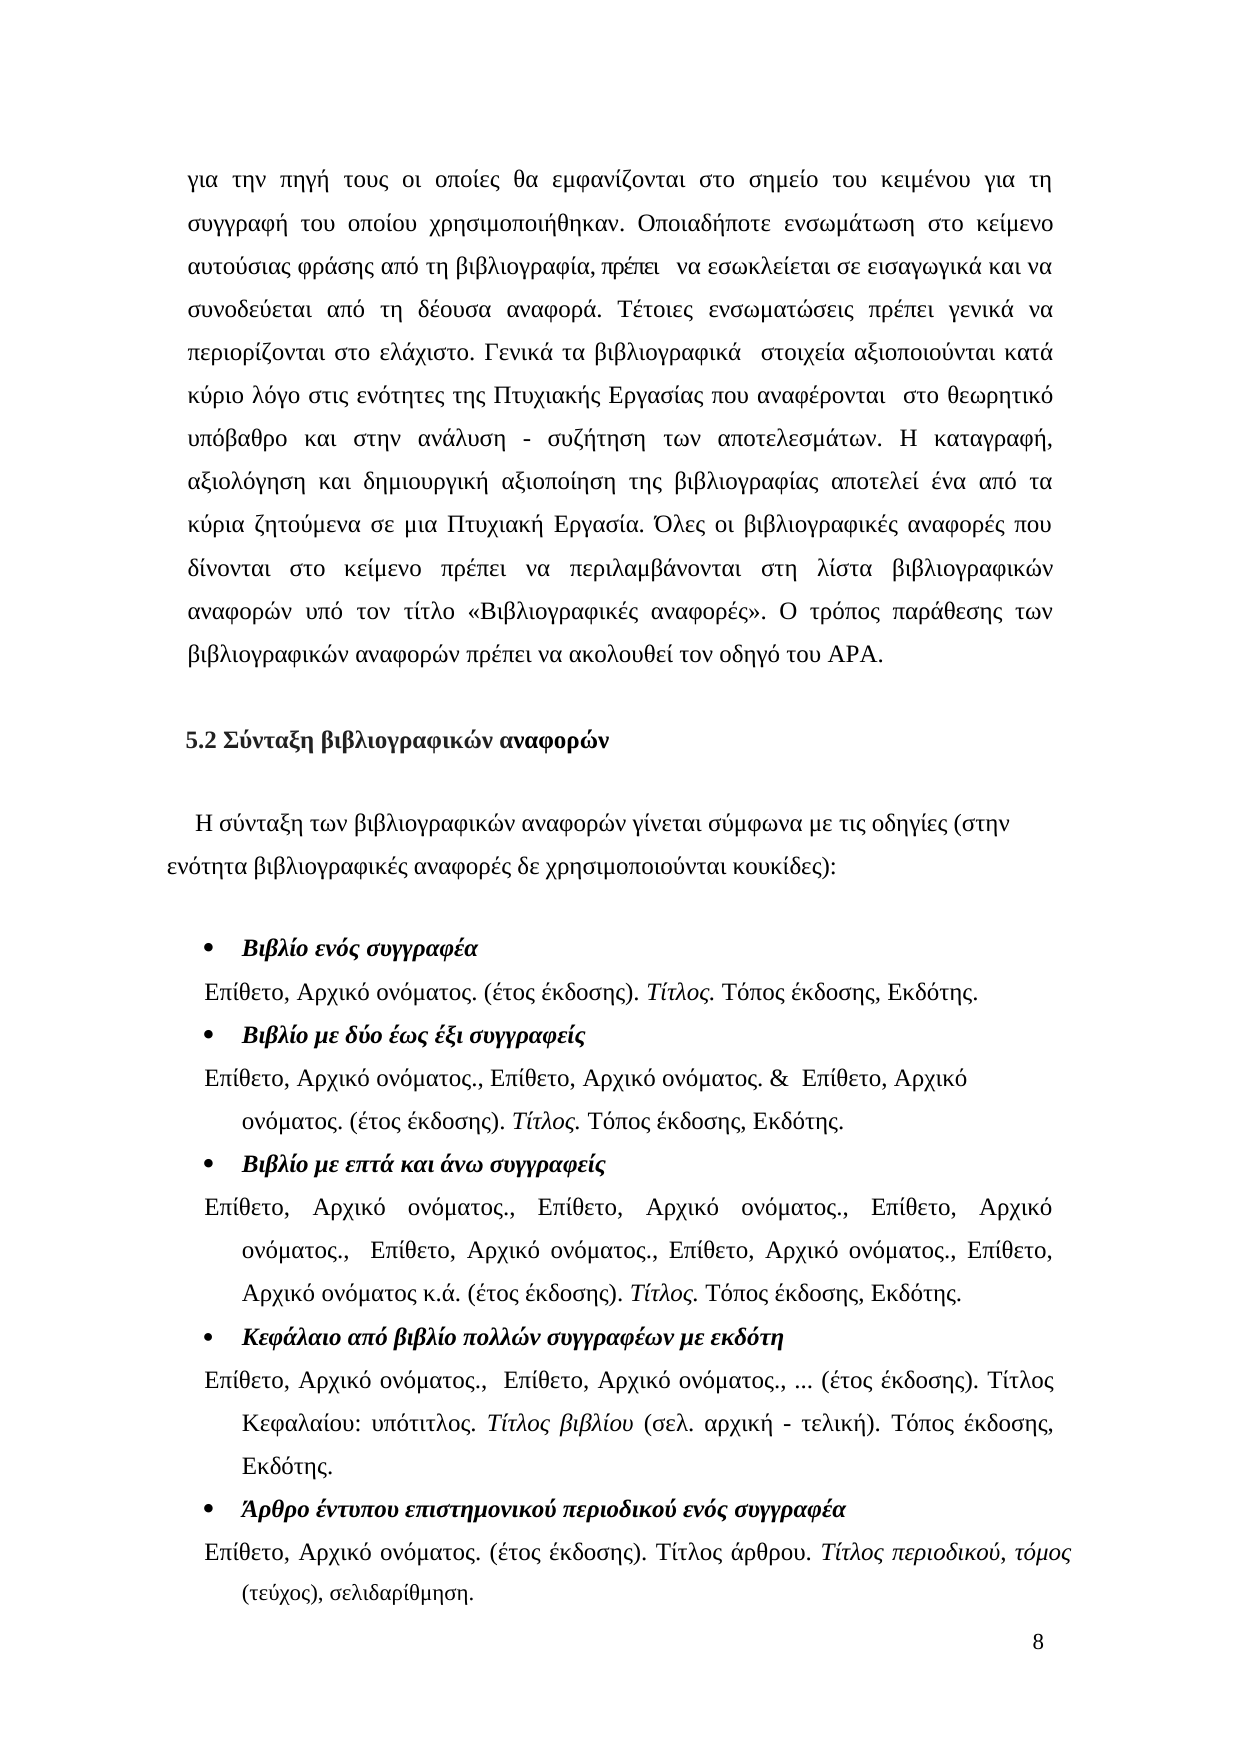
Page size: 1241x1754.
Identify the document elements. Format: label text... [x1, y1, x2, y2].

text Επίθετο, Αρχικό ονόματος., Επίθετο, Αρχικό ονόματος., Επίθετο, Αρχικό ονόματος., Επίθετο, Αρχικό ονόματος., Επίθετο, Αρχικό ονόματος., Επίθετο, Αρχικό ονόματος κ.ά. (έτος έκδοσης). Τίτλος. Τόπος έκδοσης, Εκδότης. [204, 1192, 1053, 1307]
subtitle Βιβλίο ενός συγγραφέα [204, 933, 1073, 962]
subtitle Βιβλίο με δύο έως έξι συγγραφείς [204, 1020, 1073, 1048]
text Η σύνταξη των βιβλιογραφικών αναφορών γίνεται σύμφωνα με τις οδηγίες (στην ενότητα βιβλιογραφικές αναφορές δε χρησιμοποιούνται κουκίδες): [167, 808, 1073, 880]
text Επίθετο, Αρχικό ονόματος. (έτος έκδοσης). Τίτλος. Τόπος έκδοσης, Εκδότης. [204, 977, 1073, 1005]
text Επίθετο, Αρχικό ονόματος. (έτος έκδοσης). Τίτλος άρθρου. Τίτλος περιοδικού, τόμος (τεύχος), σελιδαρίθμηση. [204, 1537, 1073, 1606]
text Επίθετο, Αρχικό ονόματος., Επίθετο, Αρχικό ονόματος. & Επίθετο, Αρχικό ονόματος. (έτος έκδοσης). Τίτλος. Τόπος έκδοσης, Εκδότης. [204, 1063, 1073, 1135]
subtitle Κεφάλαιο από βιβλίο πολλών συγγραφέων με εκδότη [204, 1322, 1073, 1350]
subtitle Βιβλίο με επτά και άνω συγγραφείς [204, 1149, 1073, 1178]
subtitle Σύνταξη βιβλιογραφικών αναφορών [185, 725, 1073, 754]
subtitle Άρθρο έντυπου επιστημονικού περιοδικού ενός συγγραφέα [204, 1494, 1073, 1523]
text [187, 164, 1053, 668]
text Επίθετο, Αρχικό ονόματος., Επίθετο, Αρχικό ονόματος., ... (έτος έκδοσης). Τίτλος Κεφαλαίου: υπότιτλος. Τίτλος βιβλίου (σελ. αρχική - τελική). Τόπος έκδοσης, Εκδότης. [204, 1365, 1054, 1480]
